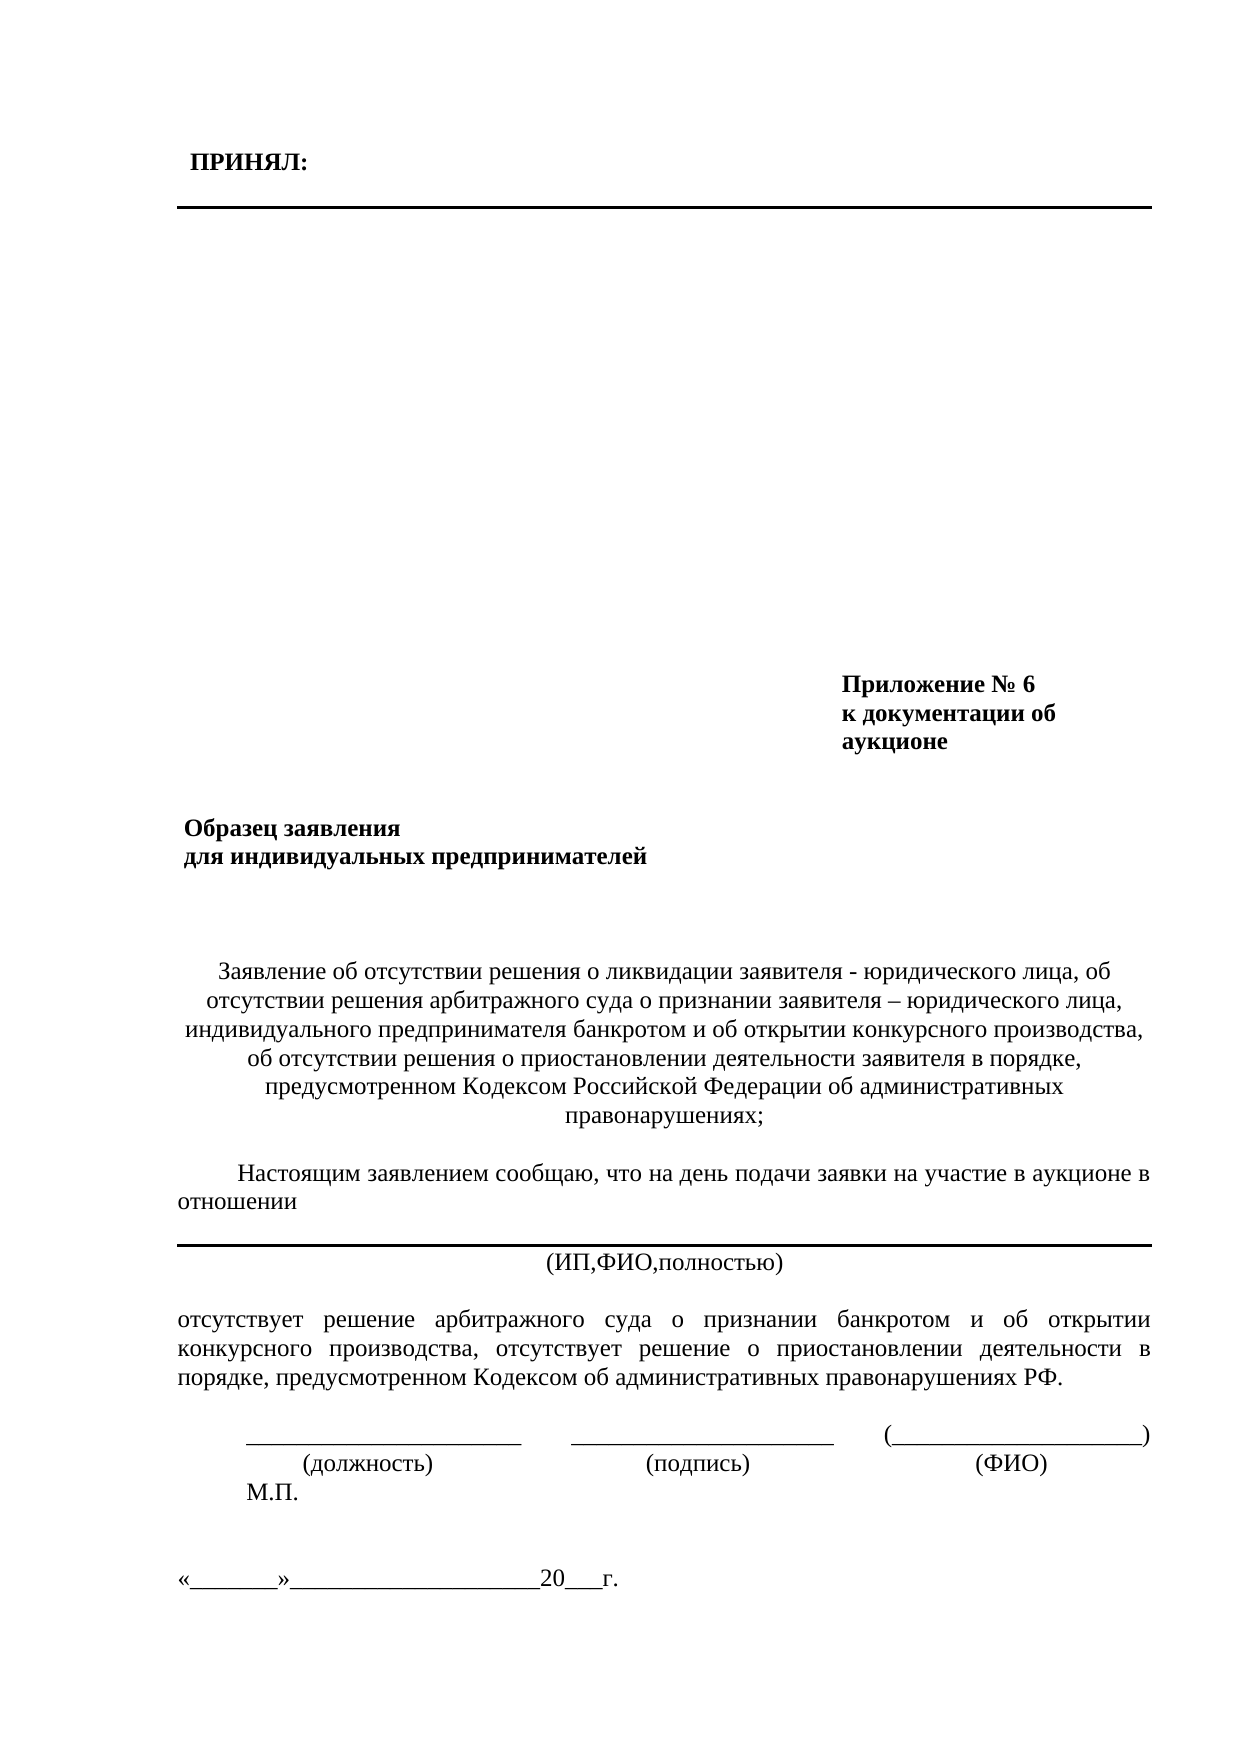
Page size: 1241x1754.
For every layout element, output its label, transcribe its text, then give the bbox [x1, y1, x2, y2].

text отсутствует решение арбитражного суда о признании банкротом и об открытии конкурсного производства, отсутствует решение о приостановлении деятельности в порядке, предусмотренном Кодексом об административных правонарушениях РФ. [177, 1304, 1152, 1391]
text для индивидуальных предпринимателей [177, 841, 1152, 870]
text ПРИНЯЛ: [177, 147, 1152, 176]
text М.П. [177, 1477, 1152, 1506]
text ______________________ _____________________ (____________________) [177, 1419, 1152, 1448]
text (должность) (подпись) (ФИО) [177, 1448, 1152, 1477]
text Настоящим заявлением сообщаю, что на день подачи заявки на участие в аукционе в отношении [177, 1158, 1152, 1215]
text (ИП,ФИО,полностью) [177, 1247, 1152, 1276]
text Образец заявления [177, 813, 1152, 841]
text «_______»____________________20___г. [177, 1563, 1152, 1592]
text к документации об аукционе [842, 698, 1152, 755]
text Приложение № 6 [842, 669, 1152, 698]
text Заявление об отсутствии решения о ликвидации заявителя - юридического лица, об отсутствии решения арбитражного суда о признании заявителя – юридического лица, индивидуального предпринимателя банкротом и об открытии конкурсного производства, об отсутствии решения о приостановлении деятельности заявителя в порядке, предусмотренном Кодексом Российской Федерации об административных правонарушениях; [177, 956, 1152, 1129]
